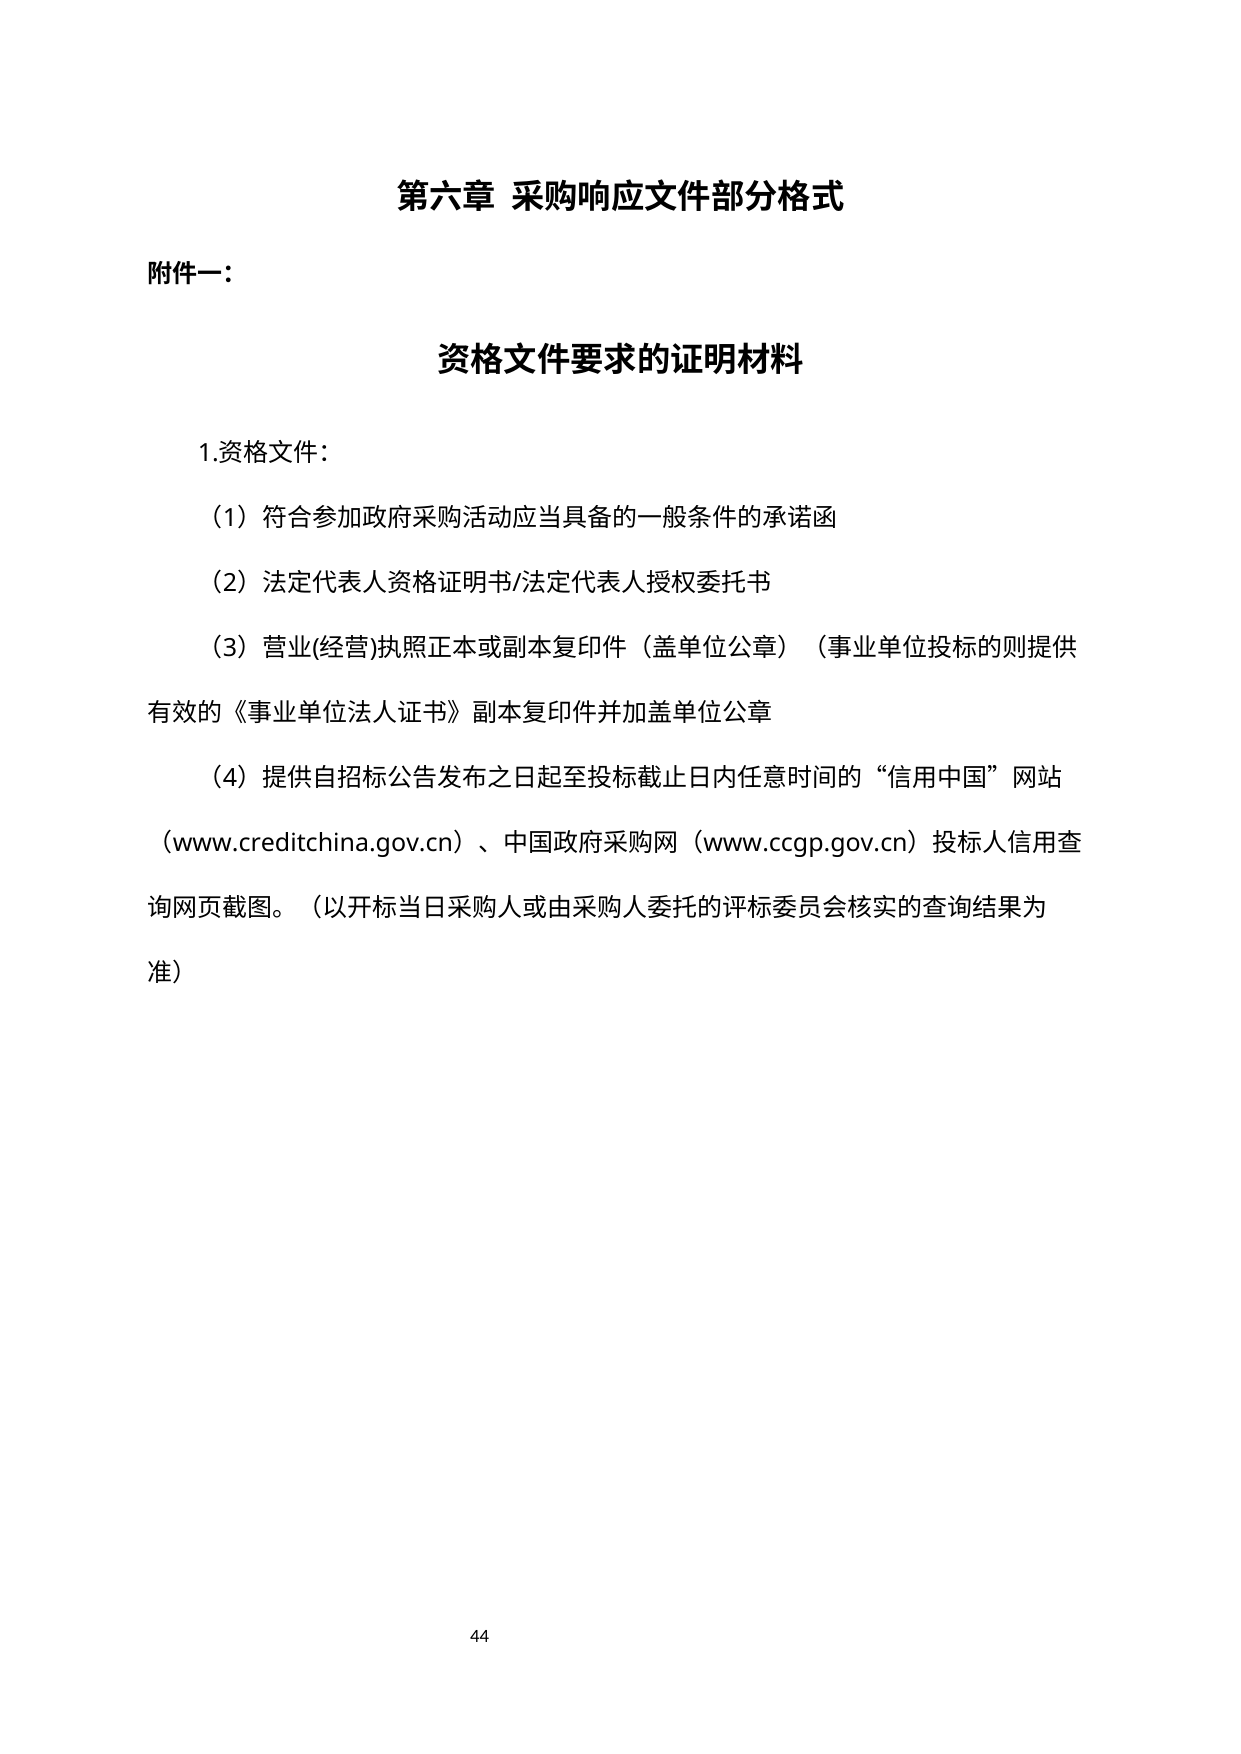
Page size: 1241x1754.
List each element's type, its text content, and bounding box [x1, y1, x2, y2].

text 附件一： [148, 239, 1092, 304]
text （1）符合参加政府采购活动应当具备的一般条件的承诺函 [148, 483, 1092, 548]
text 1.资格文件： [148, 418, 1092, 483]
subtitle 第六章 采购响应文件部分格式 [148, 162, 1092, 227]
text （4）提供自招标公告发布之日起至投标截止日内任意时间的“信用中国”网站（www.creditchina.gov.cn）、中国政府采购网（www.ccgp.gov.cn）投标人信用查询网页截图。（以开标当日采购人或由采购人委托的评标委员会核实的查询结果为准） [148, 743, 1092, 1003]
text 资格文件要求的证明材料 [148, 333, 1092, 381]
text （3）营业(经营)执照正本或副本复印件（盖单位公章）（事业单位投标的则提供有效的《事业单位法人证书》副本复印件并加盖单位公章 [148, 613, 1092, 743]
text （2）法定代表人资格证明书/法定代表人授权委托书 [148, 548, 1092, 613]
